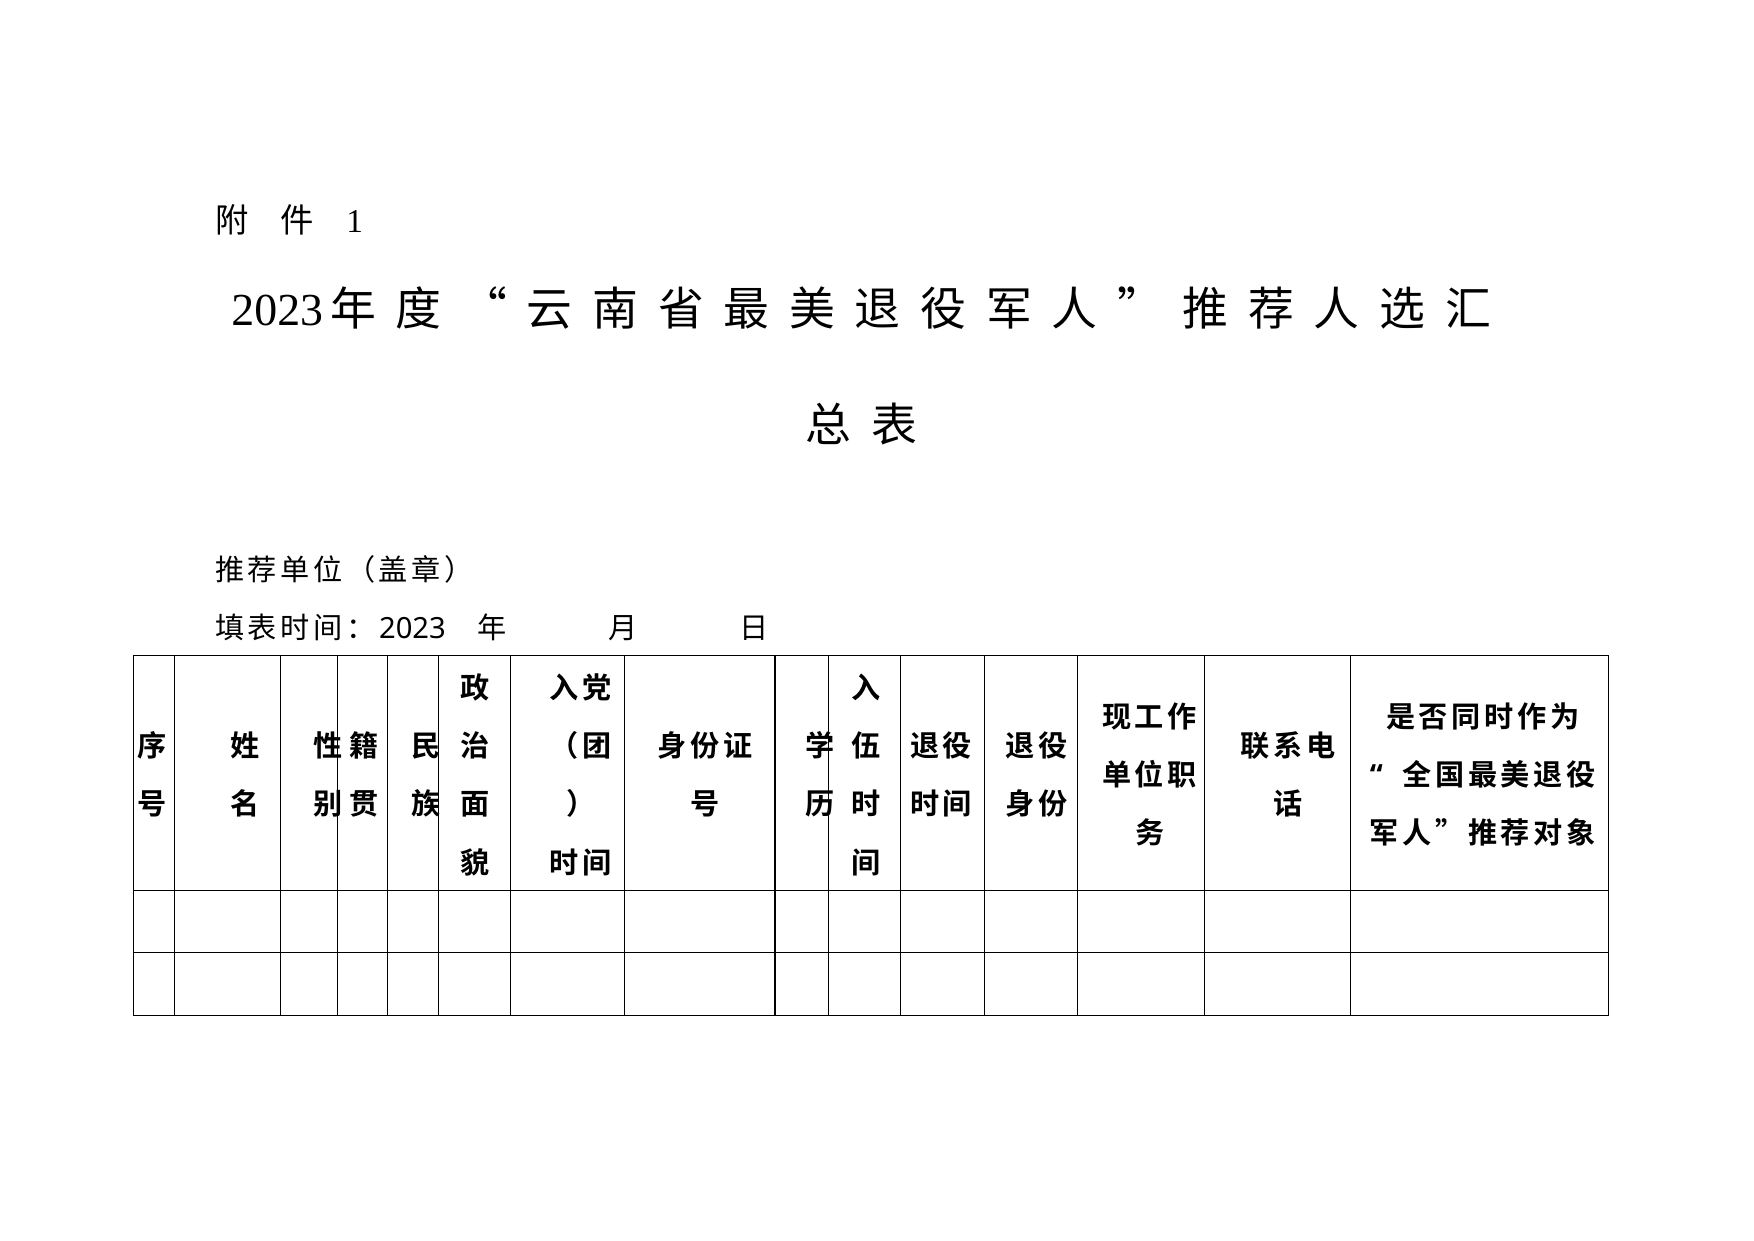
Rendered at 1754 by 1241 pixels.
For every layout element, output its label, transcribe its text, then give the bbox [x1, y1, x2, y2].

table_header 籍贯 [338, 656, 387, 889]
table_header 联系电话 [1205, 656, 1350, 889]
table_cell [1078, 953, 1204, 1015]
table_header 政治 面貌 [439, 656, 510, 889]
text 推荐单位（盖章） 填表时间：2023年 月 日 [215, 538, 1527, 655]
table_header 姓 名 [175, 656, 280, 889]
table_cell [1351, 953, 1608, 1015]
table_cell [776, 891, 828, 952]
text 2023年度“云南省最美退役军人”推荐人选汇总表 [215, 247, 1527, 480]
text 附件1 [215, 188, 1527, 247]
table_cell [901, 953, 984, 1015]
table_header 是否同时作为 “全国最美退役 军人”推荐对象 [1351, 656, 1608, 889]
table_header 序号 [134, 656, 174, 889]
table_cell [625, 953, 774, 1015]
table_header 性别 [281, 656, 337, 889]
table_cell [134, 953, 174, 1015]
table_cell [1078, 891, 1204, 952]
table_cell [829, 953, 900, 1015]
table_header 入伍 时间 [829, 656, 900, 889]
table_cell [439, 891, 510, 952]
table_header 入党（团） 时间 [511, 656, 624, 889]
table_cell [134, 891, 174, 952]
table_cell [281, 891, 337, 952]
table_cell [1351, 891, 1608, 952]
table_cell [829, 891, 900, 952]
table_cell [985, 953, 1077, 1015]
table_header 退役 身份 [985, 656, 1077, 889]
table_cell [901, 891, 984, 952]
table_cell [338, 953, 387, 1015]
table_cell [511, 953, 624, 1015]
table_cell [281, 953, 337, 1015]
table_cell [175, 953, 280, 1015]
table_cell [625, 891, 774, 952]
table_cell [985, 891, 1077, 952]
table_cell [175, 891, 280, 952]
table_cell [439, 953, 510, 1015]
table_header 民族 [388, 656, 438, 889]
table_cell [388, 891, 438, 952]
table_header 现工作 单位职务 [1078, 656, 1204, 889]
table_cell [511, 891, 624, 952]
table_header 退役 时间 [901, 656, 984, 889]
table_cell [338, 891, 387, 952]
table_cell [1205, 953, 1350, 1015]
table_cell [776, 953, 828, 1015]
table_cell [388, 953, 438, 1015]
table_header 身份证号 [625, 656, 774, 889]
table_header 学历 [776, 656, 828, 889]
table_cell [1205, 891, 1350, 952]
